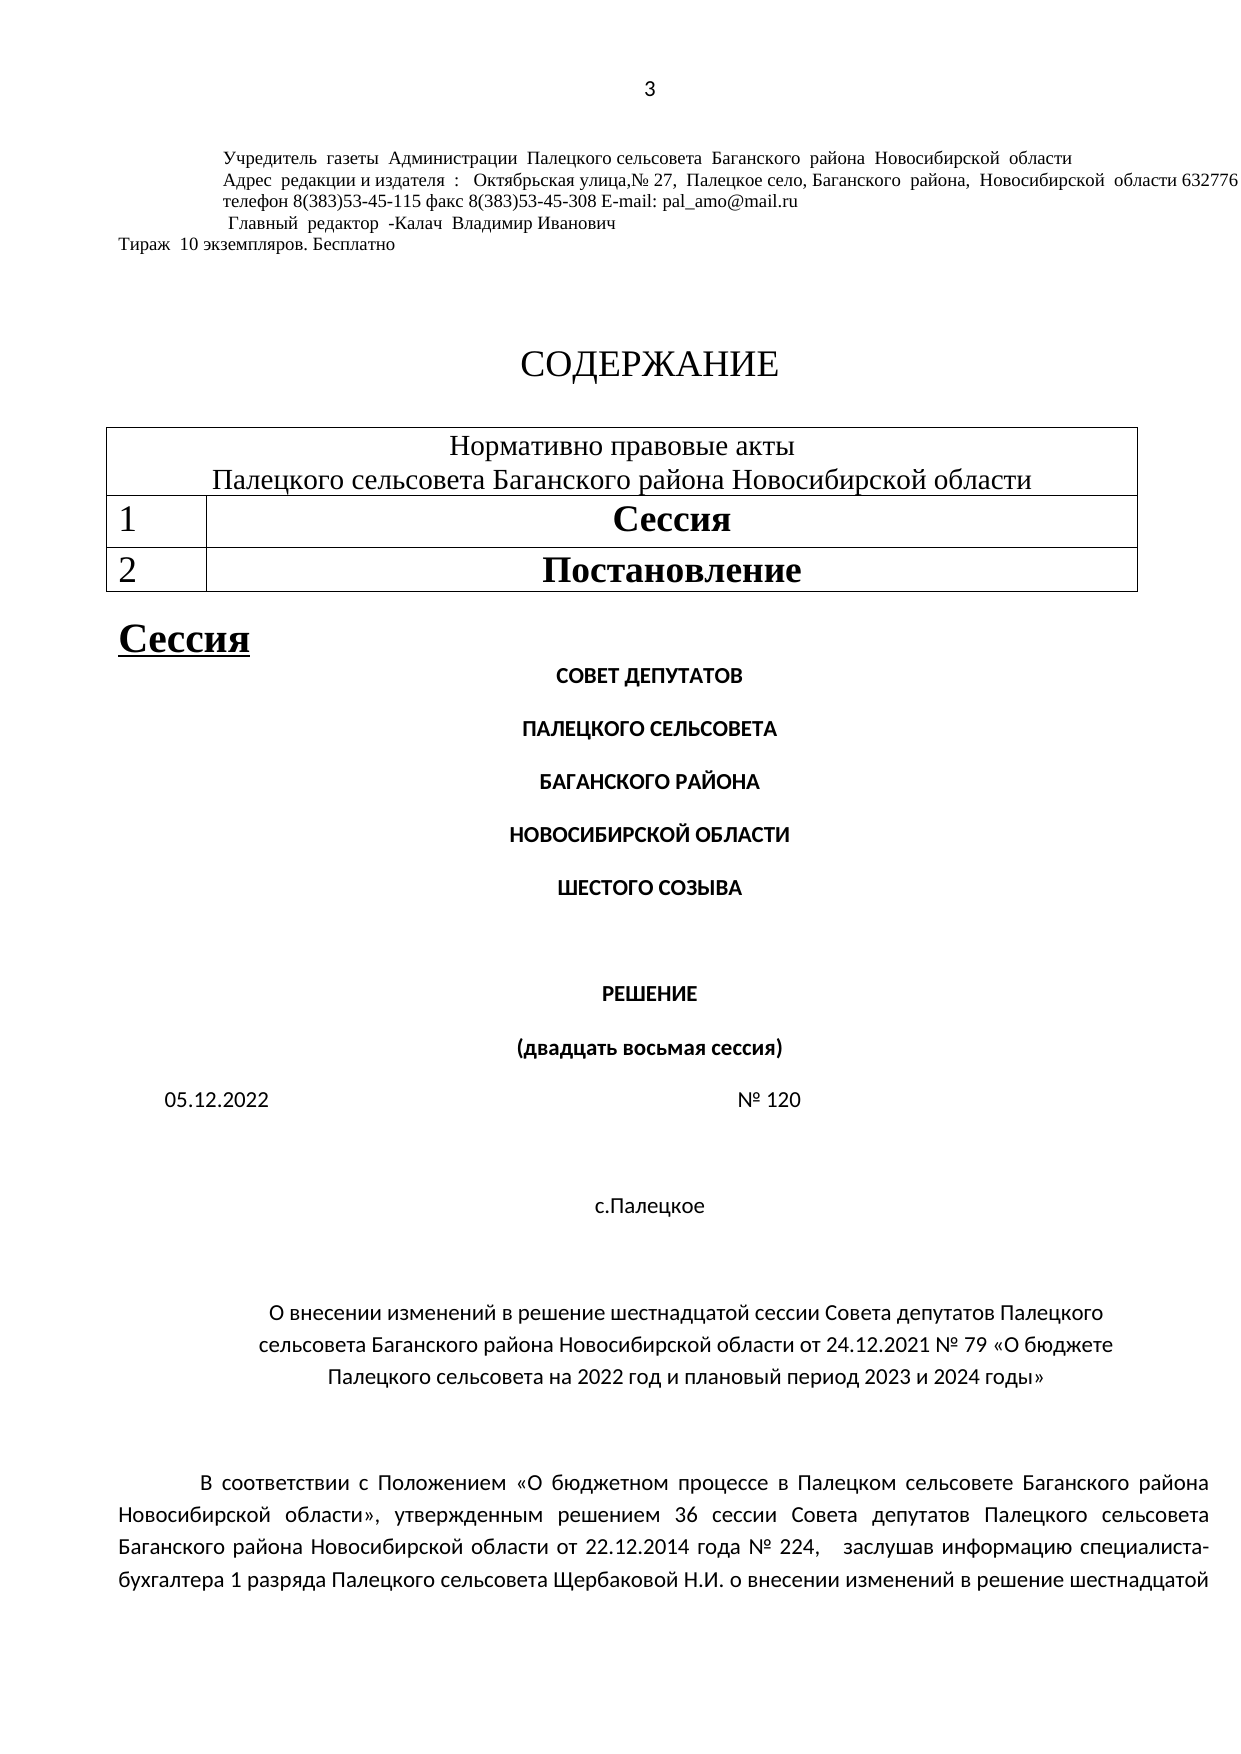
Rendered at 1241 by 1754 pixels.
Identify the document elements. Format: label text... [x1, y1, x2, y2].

text СОВЕТ ДЕПУТАТОВ [118, 661, 1181, 689]
text Учредитель газеты Администрации Палецкого сельсовета Баганского района Новосибирской области [223, 147, 1240, 168]
text с.Палецкое [118, 1192, 1181, 1220]
text Главный редактор -Калач Владимир Иванович [177, 212, 1240, 233]
table_cell 2 [107, 548, 206, 591]
text НОВОСИБИРСКОЙ ОБЛАСТИ [118, 821, 1181, 848]
text РЕШЕНИЕ [118, 979, 1181, 1008]
table_cell Постановление [207, 548, 1137, 591]
text Сессия [118, 613, 1181, 661]
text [118, 1468, 1211, 1593]
table_cell 1 [107, 496, 206, 547]
text телефон 8(383)53-45-115 факс 8(383)53-45-308 E-mail: pal_amo@mail.ru [223, 190, 1240, 212]
text ШЕСТОГО СОЗЫВА [118, 873, 1181, 902]
text (двадцать восьмая сессия) [118, 1033, 1181, 1061]
text БАГАНСКОГО РАЙОНА [118, 767, 1181, 796]
table_header Нормативно правовые акты Палецкого сельсовета Баганского района Новосибирской области [107, 428, 1137, 495]
text ПАЛЕЦКОГО СЕЛЬСОВЕТА [118, 714, 1181, 742]
text О внесении изменений в решение шестнадцатой сессии Совета депутатов Палецкого сельсовета Баганского района Новосибирской области от 24.12.2021 № 79 «О бюджете Палецкого сельсовета на 2022 год и плановый период 2023 и 2024 годы» [236, 1298, 1137, 1390]
text Тираж 10 экземпляров. Бесплатно [118, 126, 1181, 255]
table_cell Сессия [207, 496, 1137, 547]
text Адрес редакции и издателя : Октябрьская улица,№ 27, Палецкое село, Баганского района, Новосибирской области 632776 [223, 168, 1240, 190]
text СОДЕРЖАНИЕ [118, 341, 1181, 384]
text 05.12.2022 № 120 [118, 1086, 1181, 1114]
